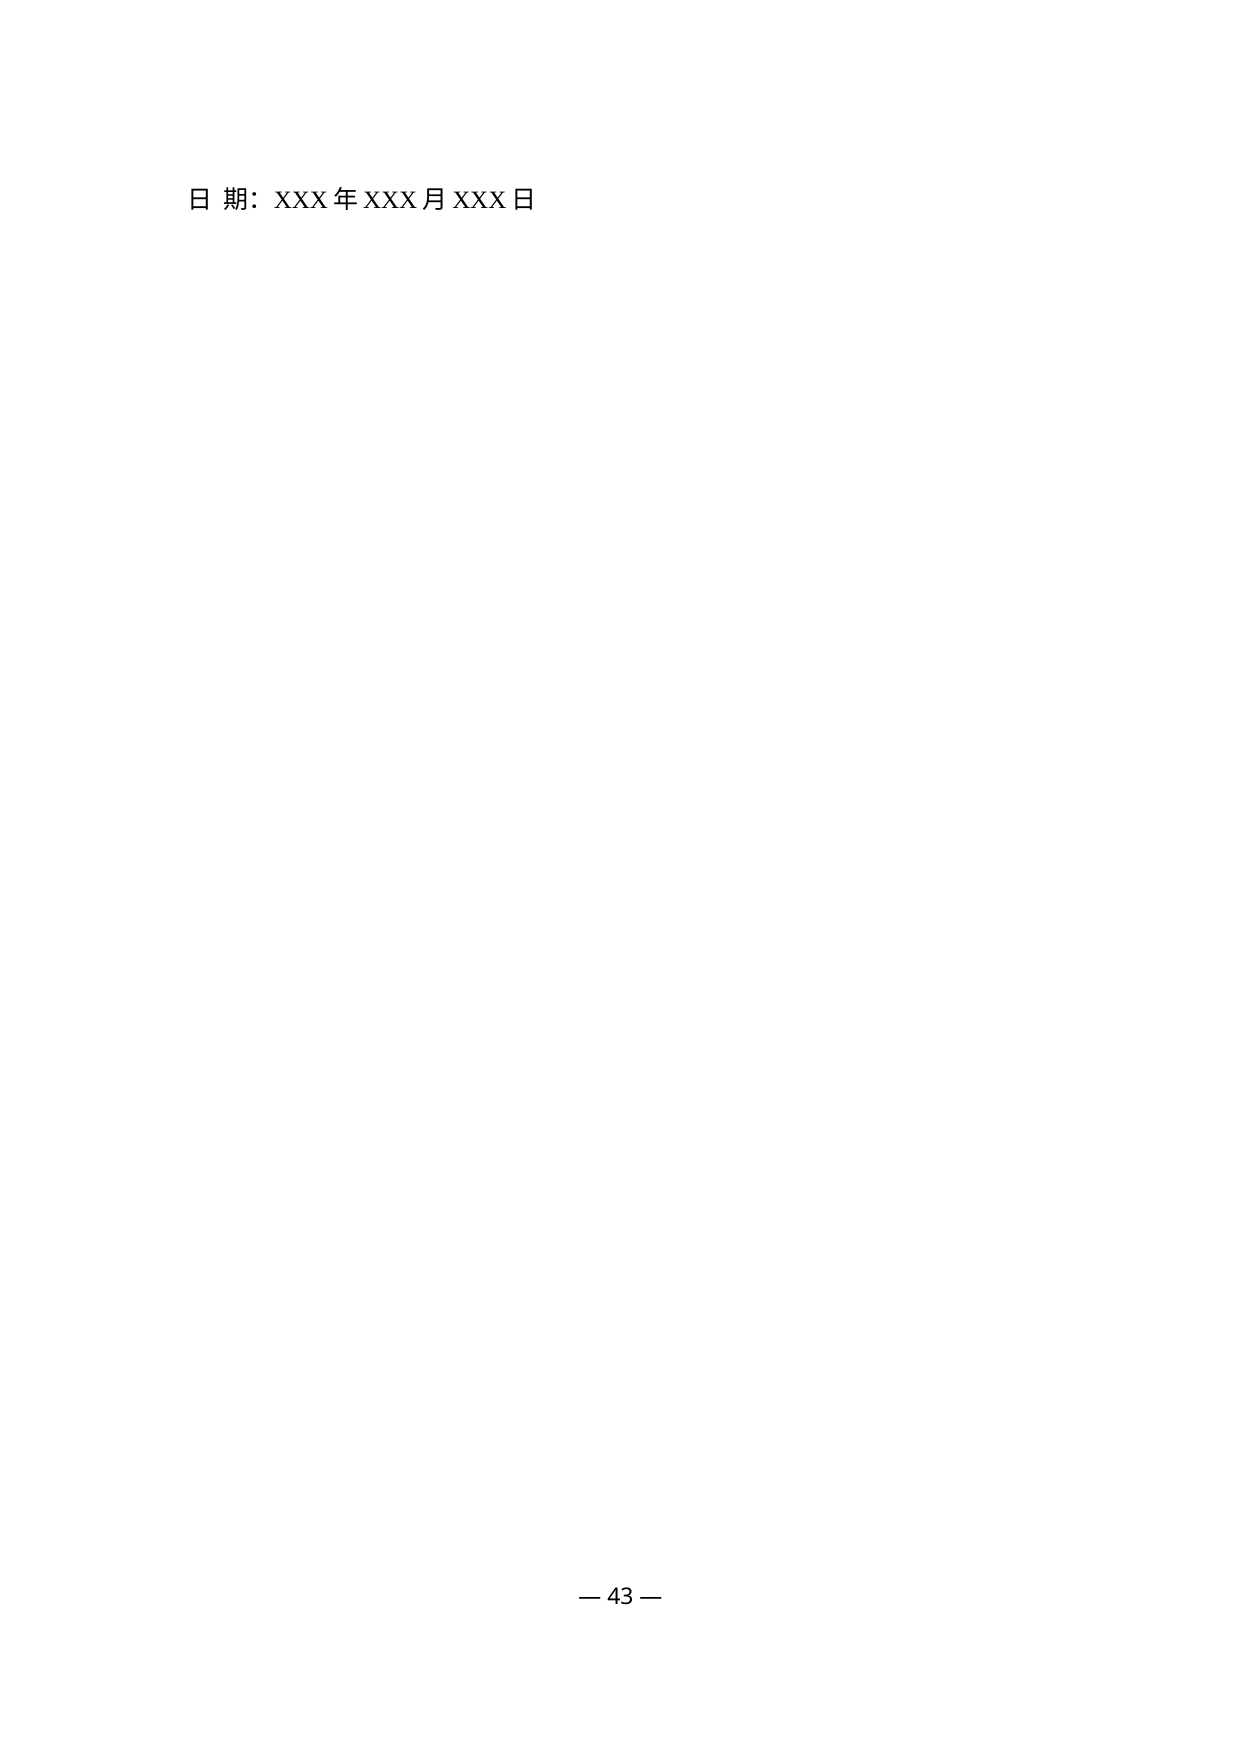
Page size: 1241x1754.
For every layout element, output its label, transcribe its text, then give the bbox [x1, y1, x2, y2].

text 日 期：XXX年XXX月XXX日 [187, 165, 1053, 230]
